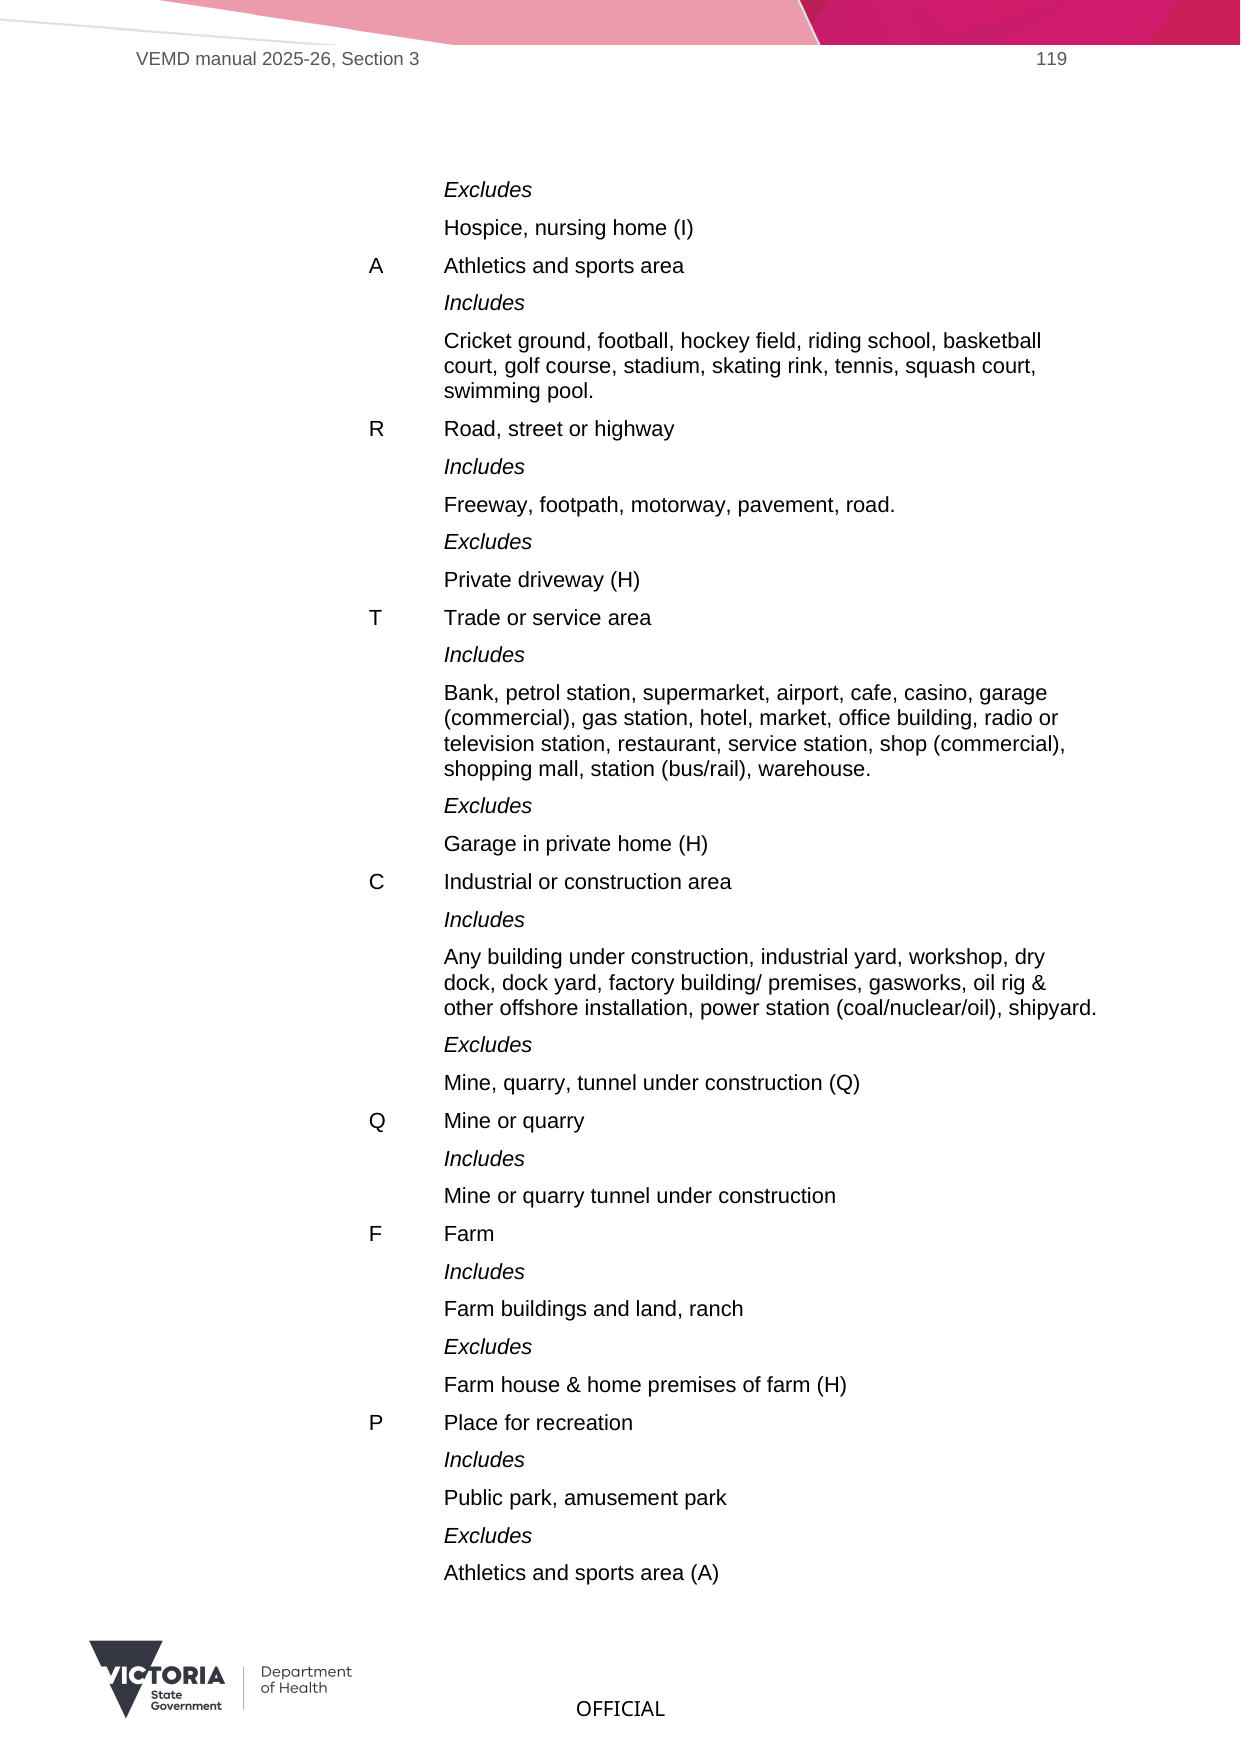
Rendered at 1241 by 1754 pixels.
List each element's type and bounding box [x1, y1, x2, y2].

picture [0, 0, 1241, 45]
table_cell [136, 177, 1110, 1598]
picture [0, 1595, 1241, 1754]
